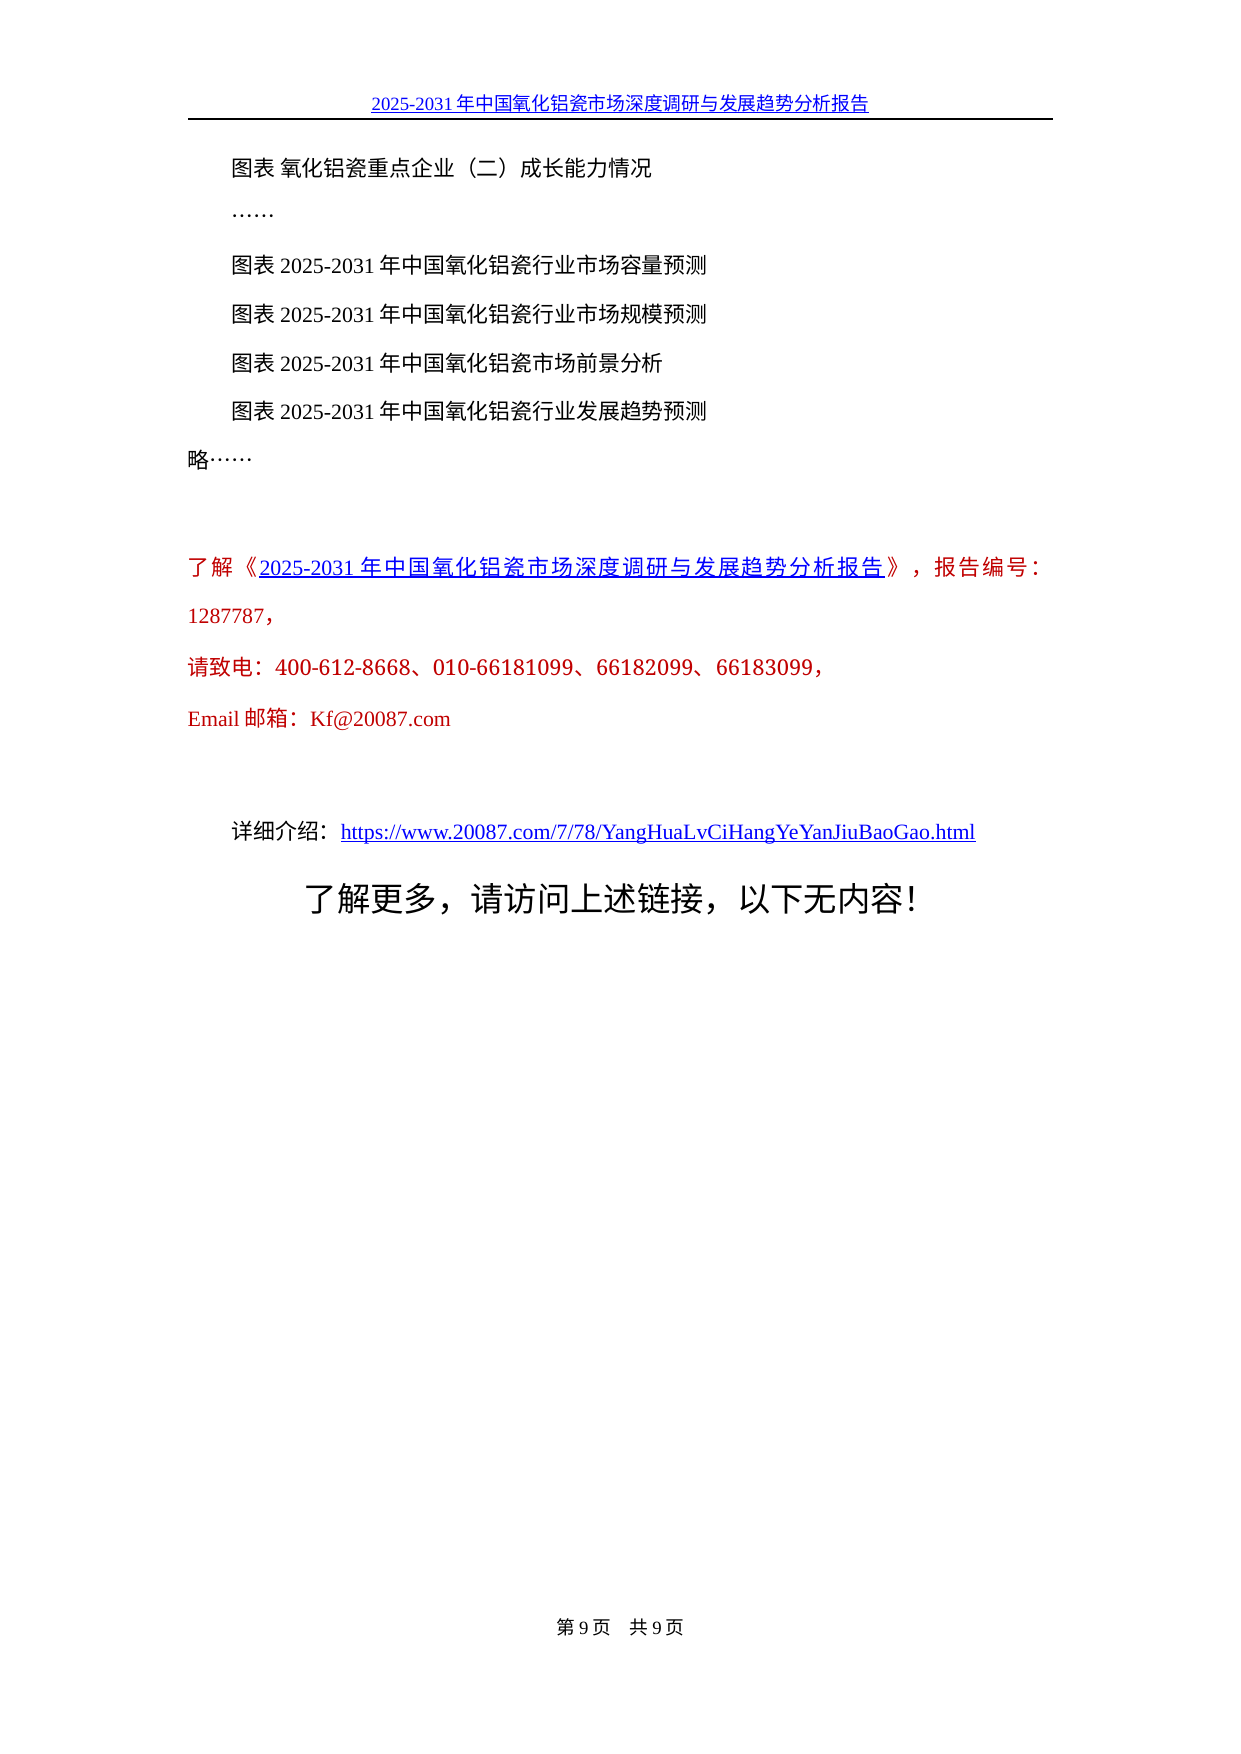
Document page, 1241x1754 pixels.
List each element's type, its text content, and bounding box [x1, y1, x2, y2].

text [187, 150, 1053, 475]
text 详细介绍：https://www.20087.com/7/78/YangHuaLvCiHangYeYanJiuBaoGao.html [187, 814, 1053, 846]
text 请致电：400-612-8668、010-66181099、66182099、66183099， [187, 649, 1053, 682]
text 了解《2025-2031年中国氧化铝瓷市场深度调研与发展趋势分析报告》，报告编号：1287787， [187, 549, 1053, 630]
text Email邮箱：Kf@20087.com [187, 701, 1053, 733]
title 了解更多，请访问上述链接，以下无内容！ [187, 864, 1053, 929]
